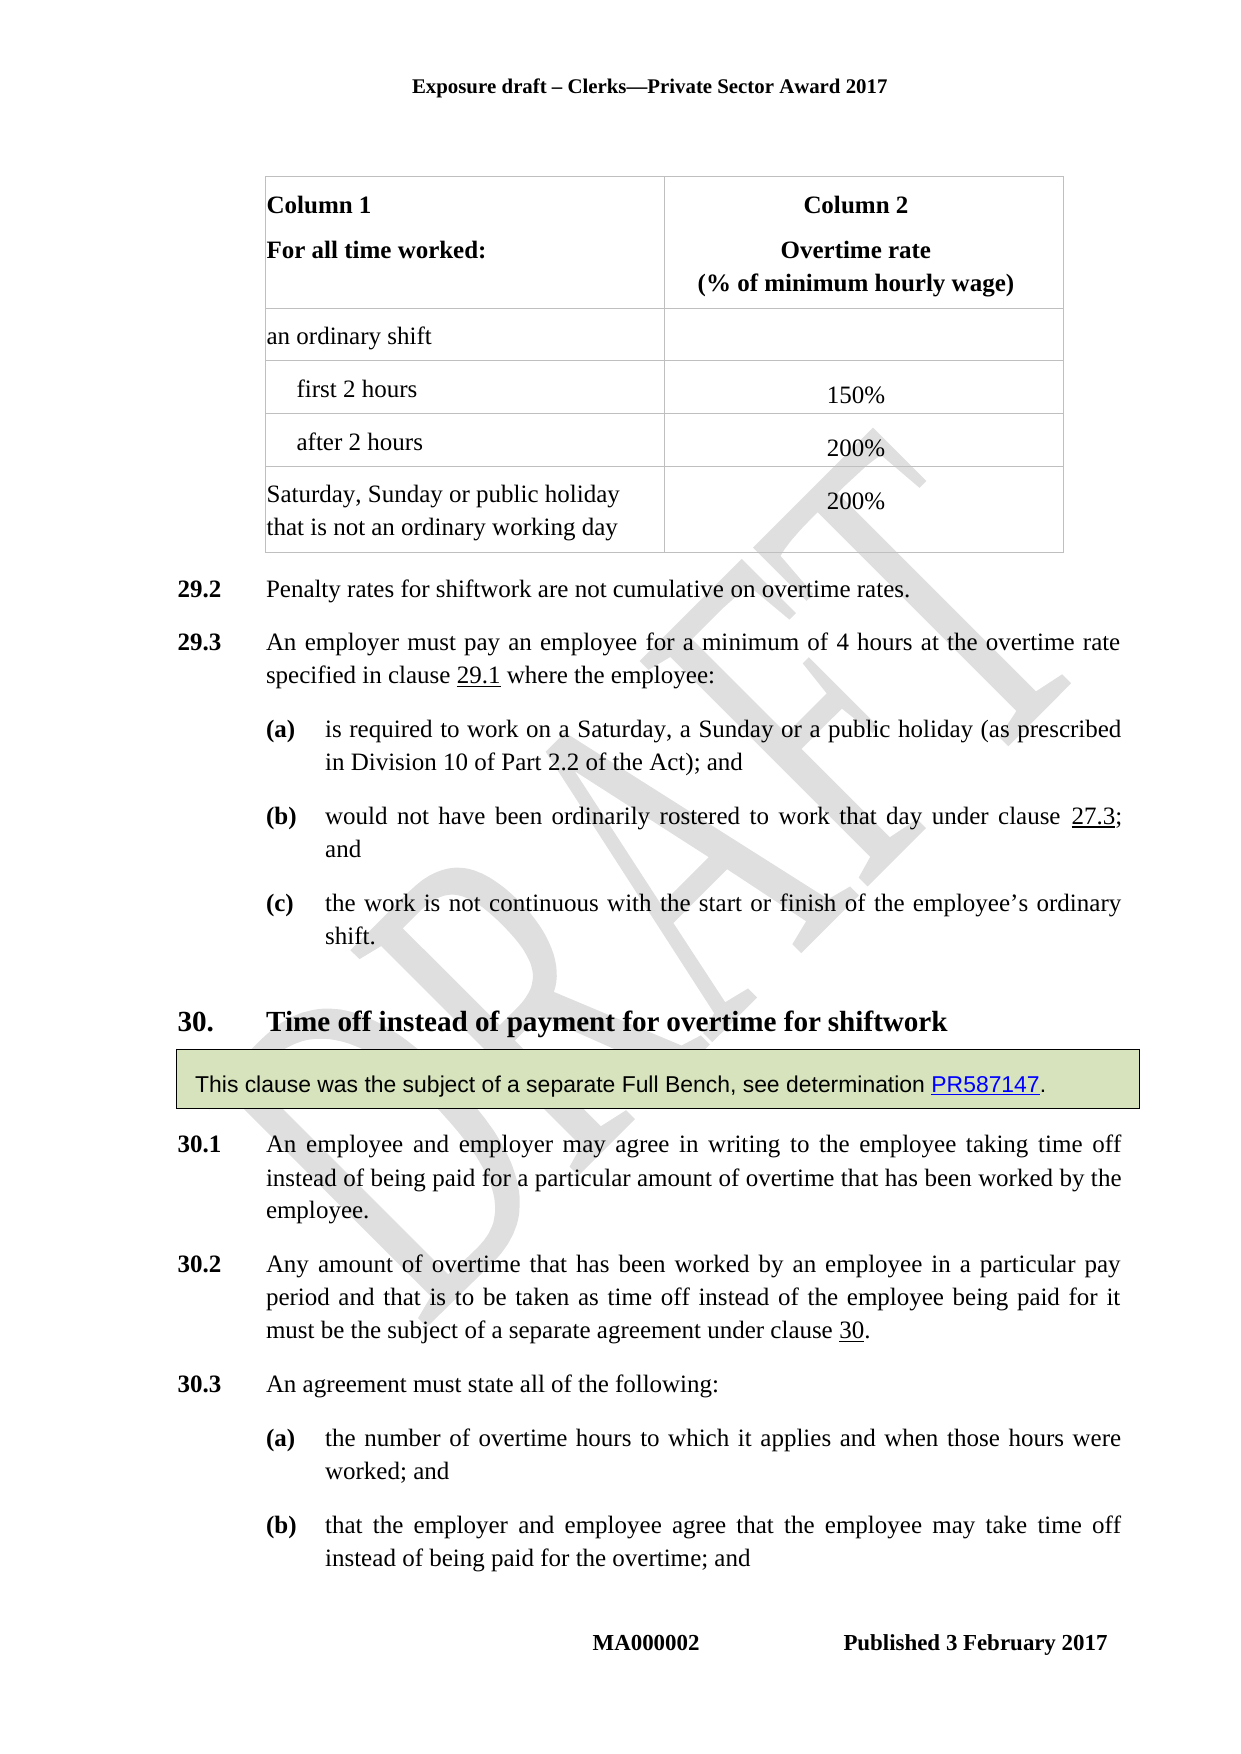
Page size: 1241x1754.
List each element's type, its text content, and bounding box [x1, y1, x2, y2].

text that the employer and employee agree that the employee may take time off instead of being paid for the overtime; and [266, 1510, 1122, 1572]
text Penalty rates for shiftwork are not cumulative on overtime rates. [177, 574, 1122, 602]
text An agreement must state all of the following: [177, 1369, 1122, 1398]
text An employee and employer may agree in writing to the employee taking time off instead of being paid for a particular amount of overtime that has been worked by the employee. [177, 1129, 1122, 1224]
table_header This clause was the subject of a separate Full Bench, see determination PR587147. [177, 1050, 1139, 1108]
table_cell 200% [665, 467, 1063, 552]
table_cell first 2 hours [266, 361, 664, 413]
text the work is not continuous with the start or finish of the employee’s ordinary shift. [266, 888, 1122, 950]
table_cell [266, 309, 664, 360]
text would not have been ordinarily rostered to work that day under clause 27.3; and [266, 801, 1122, 863]
table_cell [665, 309, 1063, 360]
table_cell 150% [665, 361, 1063, 413]
text An employer must pay an employee for a minimum of 4 hours at the overtime rate specified in clause 29.1 where the employee: [177, 627, 1122, 689]
table_header Column 1 For all time worked: [266, 177, 664, 307]
text the number of overtime hours to which it applies and when those hours were worked; and [266, 1423, 1122, 1485]
text Any amount of overtime that has been worked by an employee in a particular pay period and that is to be taken as time off instead of the employee being paid for it must be the subject of a separate agreement under clause 30. [177, 1249, 1122, 1344]
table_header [665, 177, 1063, 307]
table_cell Saturday, Sunday or public holiday that is not an ordinary working day [266, 467, 664, 552]
table_cell after 2 hours [266, 414, 664, 466]
table_cell 200% [665, 414, 1063, 466]
text is required to work on a Saturday, a Sunday or a public holiday (as prescribed in Division 10 of Part 2.2 of the Act); and [266, 714, 1122, 776]
text Time off instead of payment for overtime for shiftwork [177, 1004, 1122, 1038]
